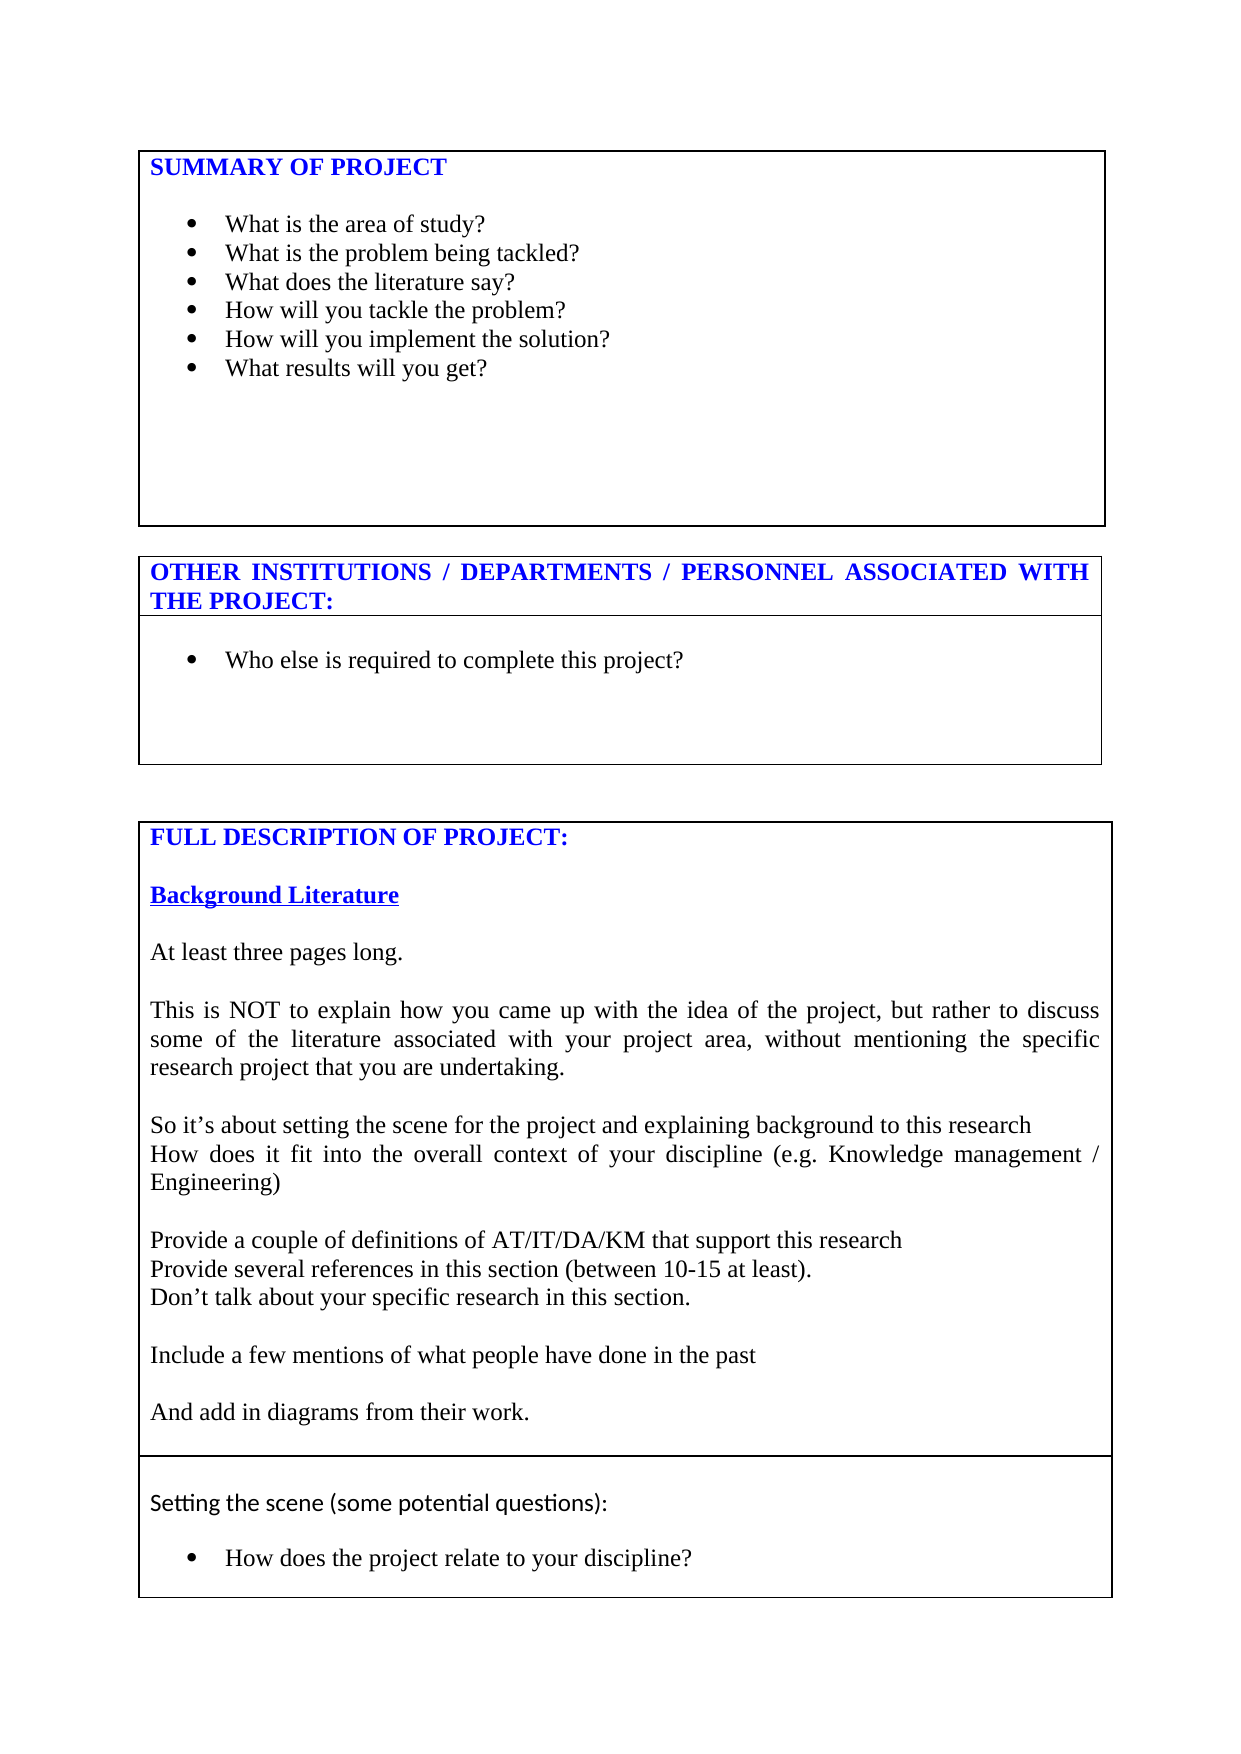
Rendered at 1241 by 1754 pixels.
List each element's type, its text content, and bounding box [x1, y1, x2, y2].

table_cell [140, 1457, 1111, 1596]
table_header OTHER INSTITUTIONS / DEPARTMENTS / PERSONNEL ASSOCIATED WITH THE PROJECT: [140, 557, 1101, 615]
table_header SUMMARY OF PROJECT What is the area of study? What is the problem being tackled? What does the literature say? How will you tackle the problem? How will you implement the solution? What results will you get? [140, 152, 1104, 525]
table_cell Who else is required to complete this project? [140, 616, 1101, 763]
table_header FULL DESCRIPTION OF PROJECT: Background Literature At least three pages long. This is NOT to explain how you came up with the idea of the project, but rather to discuss some of the literature associated with your project area, without mentioning the specific research project that you are undertaking. So it’s about setting the scene for the project and explaining background to this research How does it fit into the overall context of your discipline (e.g. Knowledge management / Engineering) Provide a couple of definitions of AT/IT/DA/KM that support this research Provide several references in this section (between 10-15 at least). Don’t talk about your specific research in this section. Include a few mentions of what people have done in the past And add in diagrams from their work. [140, 823, 1111, 1455]
